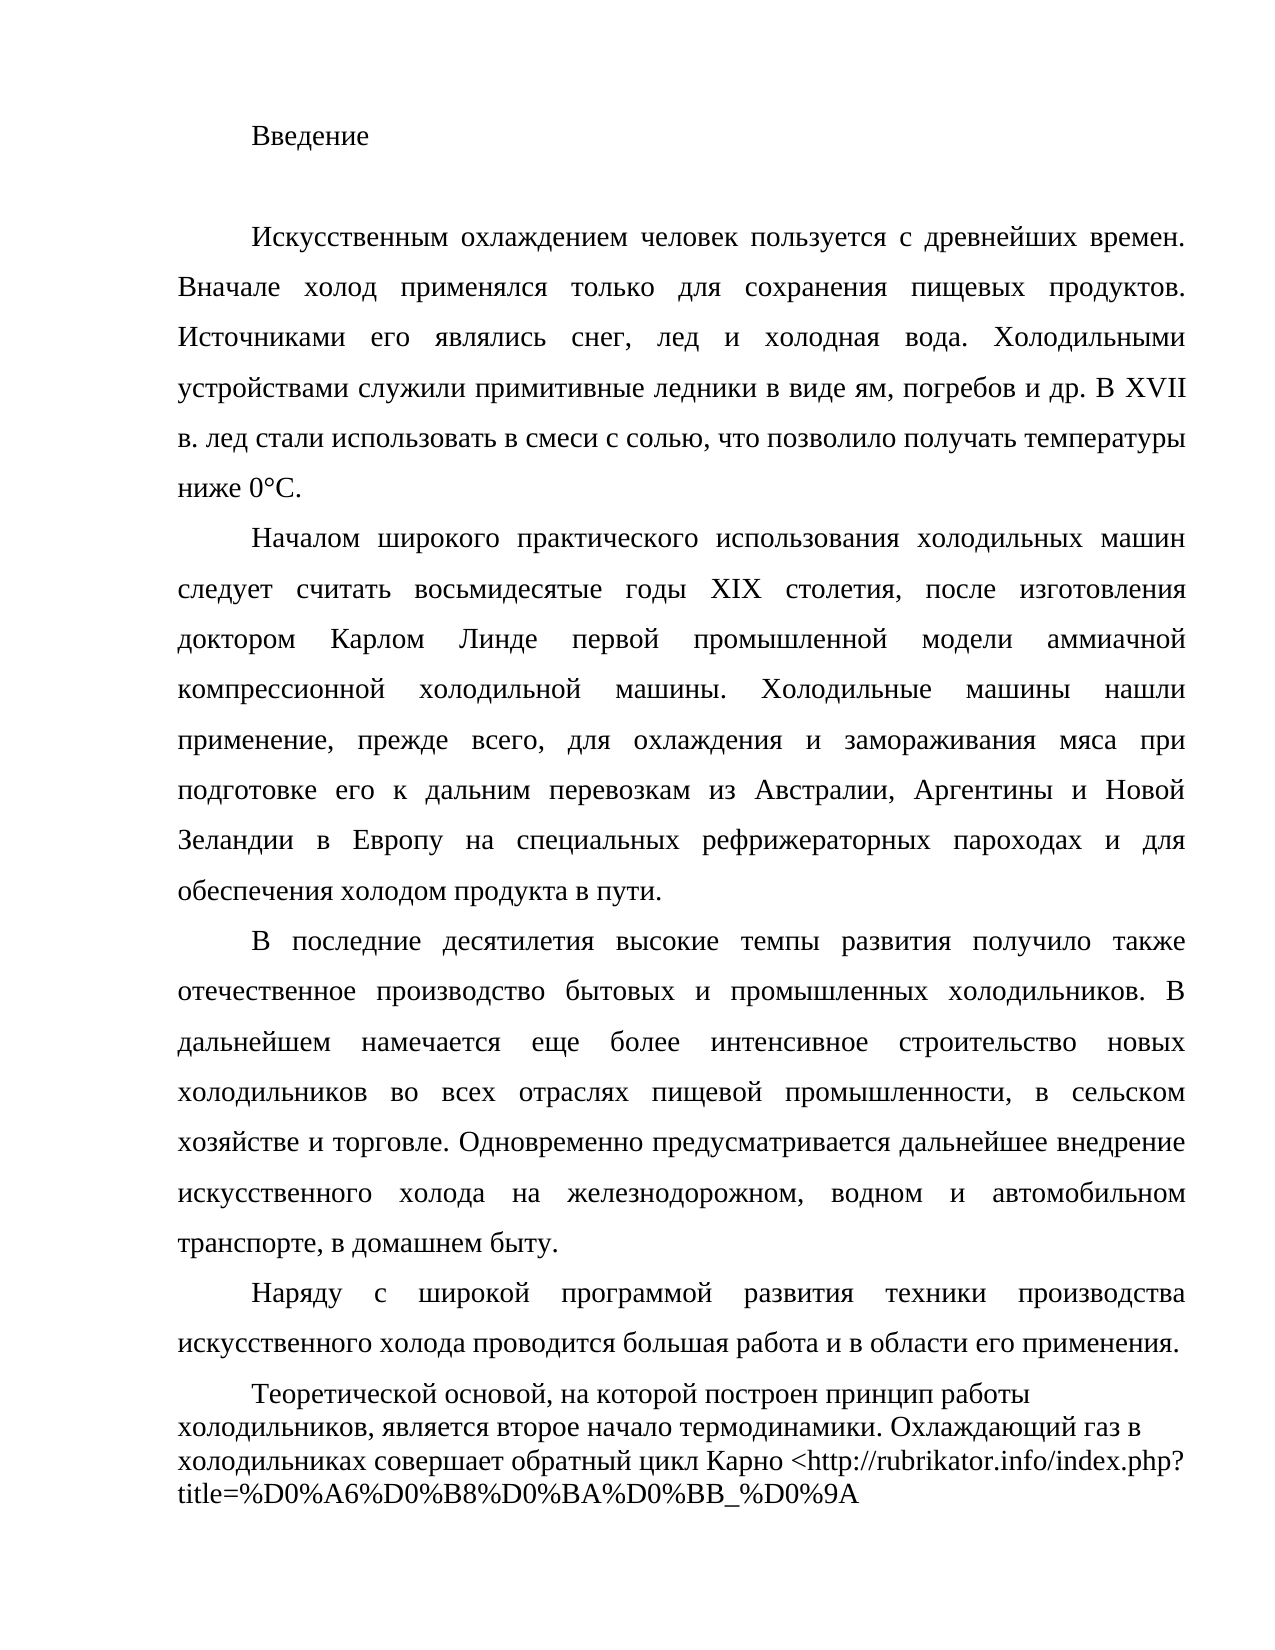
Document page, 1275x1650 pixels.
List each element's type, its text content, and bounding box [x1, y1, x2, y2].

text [177, 1376, 1186, 1510]
text Искусственным охлаждением человек пользуется с древнейших времен. Вначале холод применялся только для сохранения пищевых продуктов. Источниками его являлись снег, лед и холодная вода. Холодильными устройствами служили примитивные ледники в виде ям, погребов и др. В XVII в. лед стали использовать в смеси с солью, что позволило получать температуры ниже 0°C. [177, 219, 1186, 504]
text Наряду с широкой программой развития техники производства искусственного холода проводится большая работа и в области его применения. [177, 1275, 1186, 1359]
text Введение [177, 118, 1186, 152]
text В последние десятилетия высокие темпы развития получило также отечественное производство бытовых и промышленных холодильников. В дальнейшем намечается еще более интенсивное строительство новых холодильников во всех отраслях пищевой промышленности, в сельском хозяйстве и торговле. Одновременно предусматривается дальнейшее внедрение искусственного холода на железнодорожном, водном и автомобильном транспорте, в домашнем быту. [177, 923, 1186, 1258]
text Началом широкого практического использования холодильных машин следует считать восьмидесятые годы XIX столетия, после изготовления доктором Карлом Линде первой промышленной модели аммиачной компрессионной холодильной машины. Холодильные машины нашли применение, прежде всего, для охлаждения и замораживания мяса при подготовке его к дальним перевозкам из Австралии, Аргентины и Новой Зеландии в Европу на специальных рефрижераторных пароходах и для обеспечения холодом продукта в пути. [177, 521, 1186, 906]
